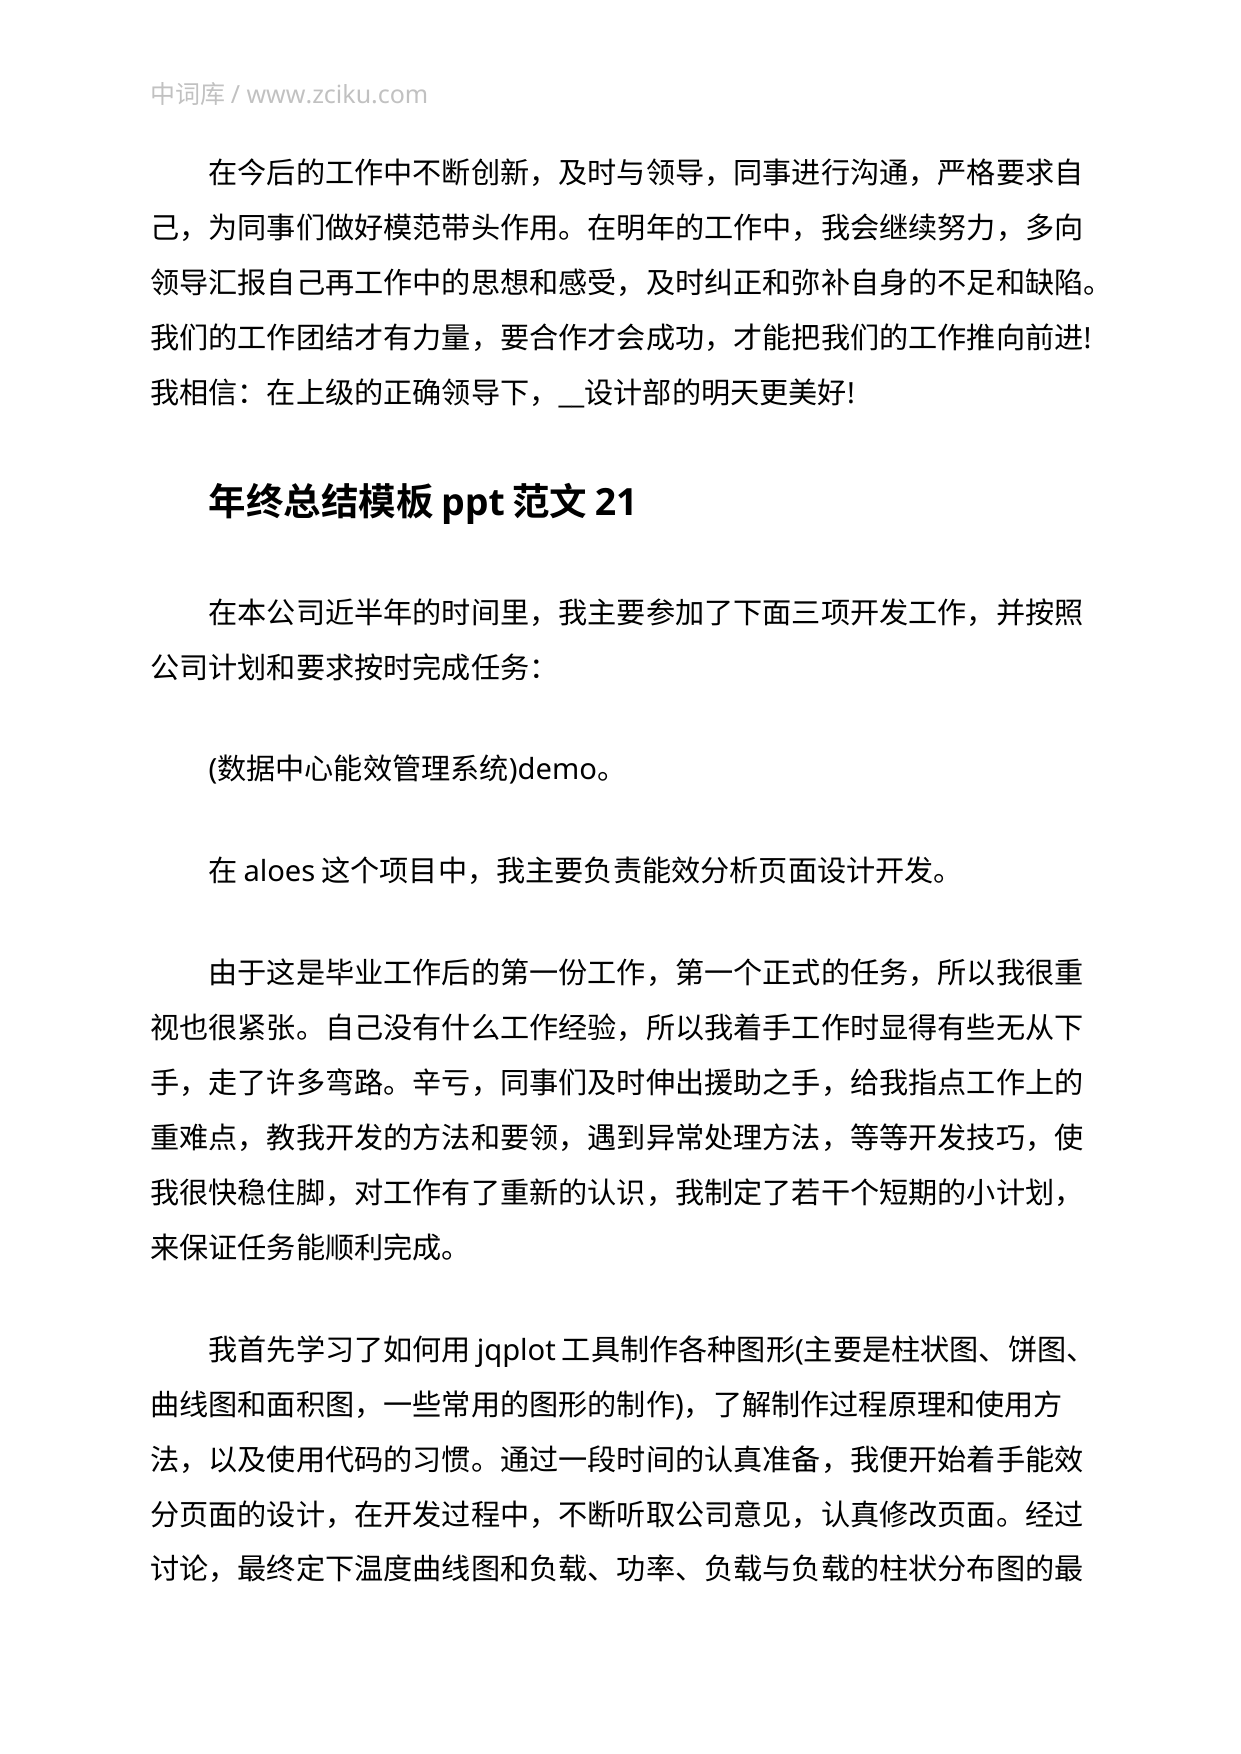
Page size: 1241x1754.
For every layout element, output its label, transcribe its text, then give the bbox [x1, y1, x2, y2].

text 由于这是毕业工作后的第一份工作，第一个正式的任务，所以我很重视也很紧张。自己没有什么工作经验，所以我着手工作时显得有些无从下手，走了许多弯路。辛亏，同事们及时伸出援助之手，给我指点工作上的重难点，教我开发的方法和要领，遇到异常处理方法，等等开发技巧，使我很快稳住脚，对工作有了重新的认识，我制定了若干个短期的小计划，来保证任务能顺利完成。 [150, 950, 1090, 1267]
text (数据中心能效管理系统)demo。 [150, 746, 1090, 788]
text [150, 1326, 1090, 1588]
text 在今后的工作中不断创新，及时与领导，同事进行沟通，严格要求自己，为同事们做好模范带头作用。在明年的工作中，我会继续努力，多向领导汇报自己再工作中的思想和感受，及时纠正和弥补自身的不足和缺陷。我们的工作团结才有力量，要合作才会成功，才能把我们的工作推向前进!我相信：在上级的正确领导下，__设计部的明天更美好! [150, 150, 1090, 412]
text 在aloes这个项目中，我主要负责能效分析页面设计开发。 [150, 848, 1090, 890]
text 年终总结模板ppt范文21 [150, 472, 1090, 526]
text 在本公司近半年的时间里，我主要参加了下面三项开发工作，并按照公司计划和要求按时完成任务： [150, 589, 1090, 686]
